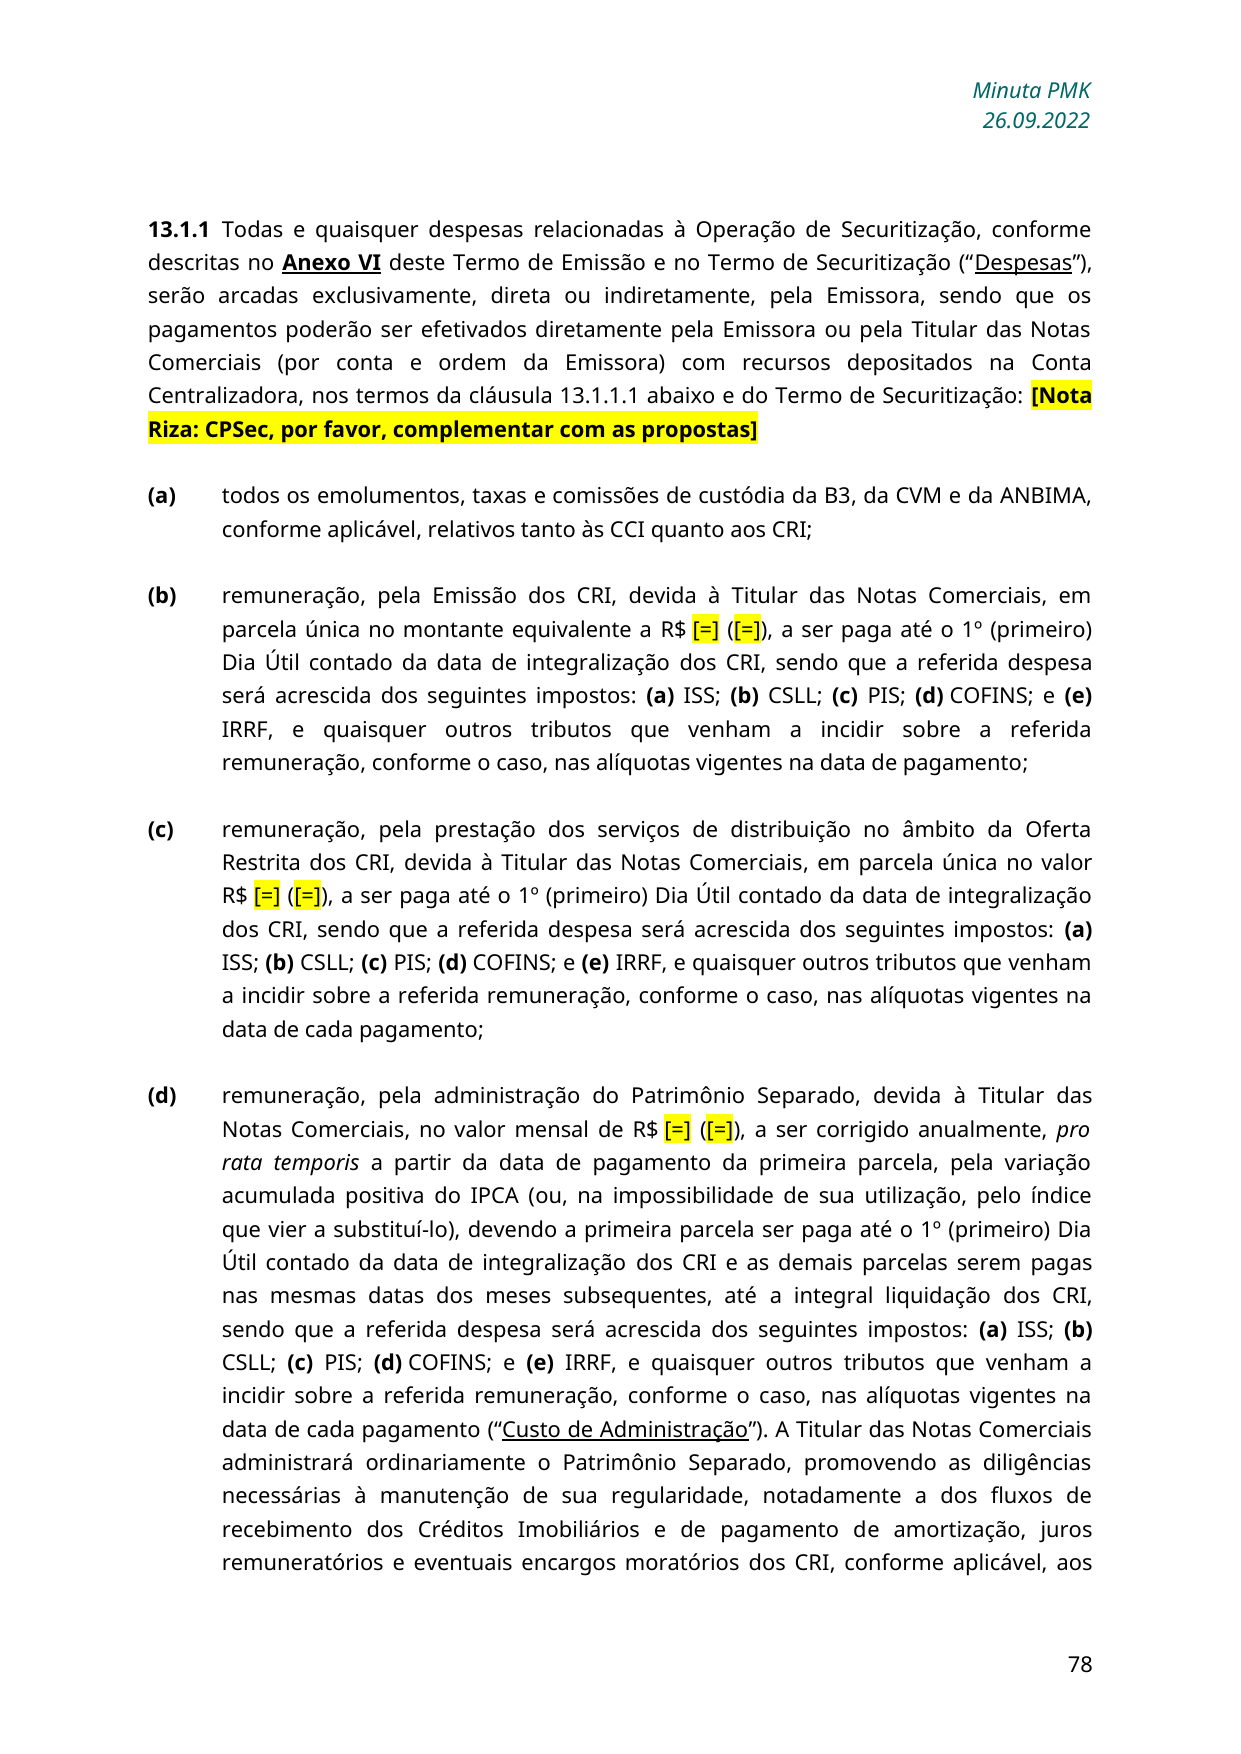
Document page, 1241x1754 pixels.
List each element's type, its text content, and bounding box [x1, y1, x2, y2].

list todos os emolumentos, taxas e comissões de custódia da B3, da CVM e da ANBIMA, conforme aplicável, relativos tanto às CCI quanto aos CRI; [148, 477, 1092, 544]
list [148, 1077, 1092, 1577]
list remuneração, pela prestação dos serviços de distribuição no âmbito da Oferta Restrita dos CRI, devida à Titular das Notas Comerciais, em parcela única no valor R$ [=] ([=]), a ser paga até o 1º (primeiro) Dia Útil contado da data de integralização dos CRI, sendo que a referida despesa será acrescida dos seguintes impostos: (a) ISS; (b) CSLL; (c) PIS; (d) COFINS; e (e) IRRF, e quaisquer outros tributos que venham a incidir sobre a referida remuneração, conforme o caso, nas alíquotas vigentes na data de cada pagamento; [148, 811, 1092, 1044]
list Todas e quaisquer despesas relacionadas à Operação de Securitização, conforme descritas no Anexo VI deste Termo de Emissão e no Termo de Securitização (“Despesas”), serão arcadas exclusivamente, direta ou indiretamente, pela Emissora, sendo que os pagamentos poderão ser efetivados diretamente pela Emissora ou pela Titular das Notas Comerciais (por conta e ordem da Emissora) com recursos depositados na Conta Centralizadora, nos termos da cláusula 13.1.1.1 abaixo e do Termo de Securitização: [Nota Riza: CPSec, por favor, complementar com as propostas] [148, 211, 1092, 444]
list remuneração, pela Emissão dos CRI, devida à Titular das Notas Comerciais, em parcela única no montante equivalente a R$ [=] ([=]), a ser paga até o 1º (primeiro) Dia Útil contado da data de integralização dos CRI, sendo que a referida despesa será acrescida dos seguintes impostos: (a) ISS; (b) CSLL; (c) PIS; (d) COFINS; e (e) IRRF, e quaisquer outros tributos que venham a incidir sobre a referida remuneração, conforme o caso, nas alíquotas vigentes na data de pagamento; [148, 577, 1092, 777]
